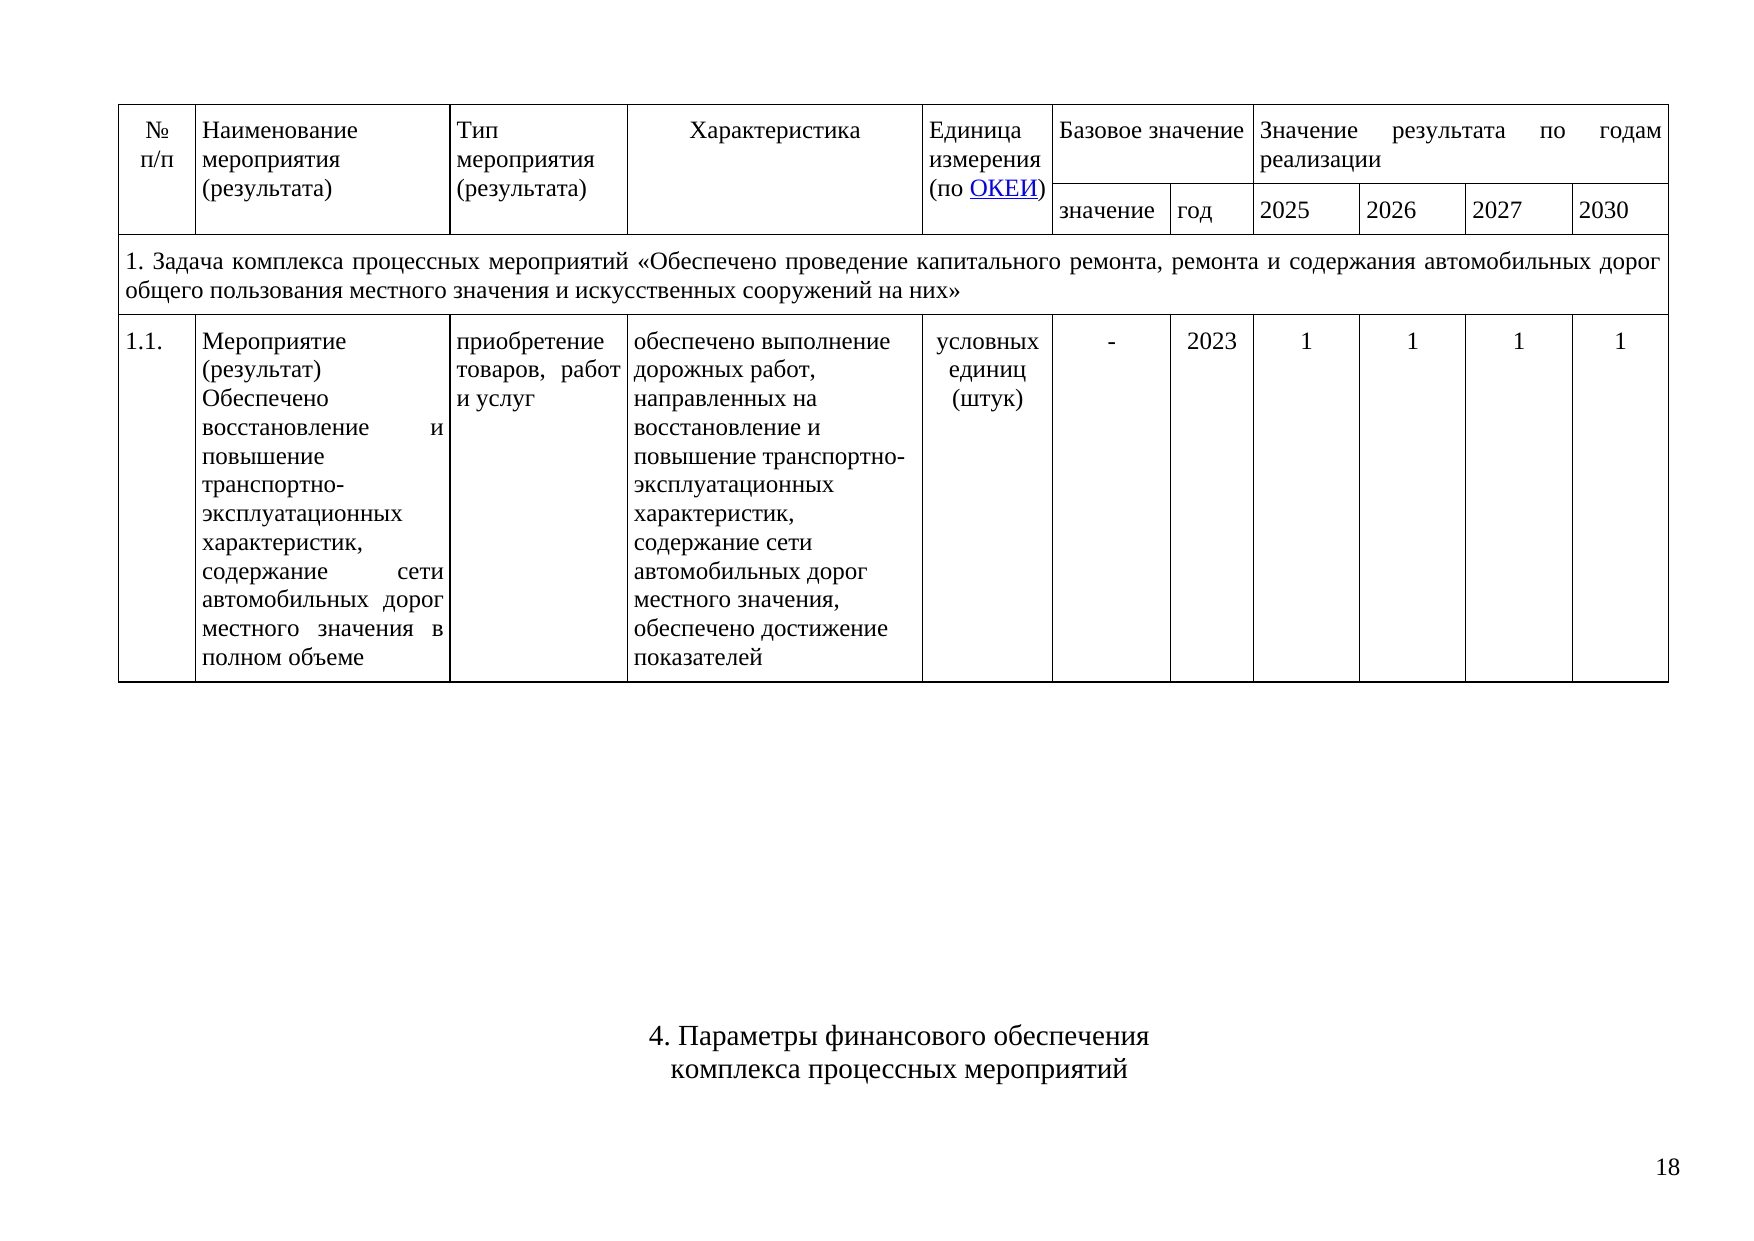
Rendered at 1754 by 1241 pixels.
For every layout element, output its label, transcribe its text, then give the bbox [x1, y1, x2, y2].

table_cell год [1171, 184, 1253, 234]
table_cell 1. Задача комплекса процессных мероприятий «Обеспечено проведение капитального ремонта, ремонта и содержания автомобильных дорог общего пользования местного значения и искусственных сооружений на них» [119, 235, 1668, 314]
table_cell 1 [1573, 315, 1668, 681]
table_cell 2026 [1360, 184, 1465, 234]
table_cell значение [1053, 184, 1170, 234]
table_header Тип мероприятия (результата) [451, 105, 627, 234]
table_cell 2030 [1573, 184, 1668, 234]
table_cell 1.1. [119, 315, 195, 681]
table_header Значение результата по годам реализации [1254, 105, 1668, 183]
table_cell условных единиц (штук) [923, 315, 1052, 681]
table_cell - [1053, 315, 1170, 681]
table_cell приобретение товаров, работ и услуг [451, 315, 627, 681]
table_header № п/п [119, 105, 195, 234]
table_cell обеспечено выполнение дорожных работ, направленных на восстановление и повышение транспортно-эксплуатационных характеристик, содержание сети автомобильных дорог местного значения, обеспечено достижение показателей [628, 315, 922, 681]
table_header Единица измерения (по ОКЕИ) [923, 105, 1052, 234]
table_cell 2025 [1254, 184, 1359, 234]
table_cell 2023 [1171, 315, 1253, 681]
table_cell 1 [1466, 315, 1572, 681]
table_cell 1 [1360, 315, 1465, 681]
table_header Базовое значение [1053, 105, 1253, 183]
table_header Характеристика [628, 105, 922, 234]
table_cell 1 [1254, 315, 1359, 681]
table_cell Мероприятие (результат) Обеспечено восстановление и повышение транспортно-эксплуатационных характеристик, содержание сети автомобильных дорог местного значения в полном объеме [196, 315, 449, 681]
table_cell 2027 [1466, 184, 1572, 234]
text комплекса процессных мероприятий [118, 1051, 1680, 1085]
table_header Наименование мероприятия (результата) [196, 105, 449, 234]
text 4. Параметры финансового обеспечения [118, 1018, 1680, 1051]
